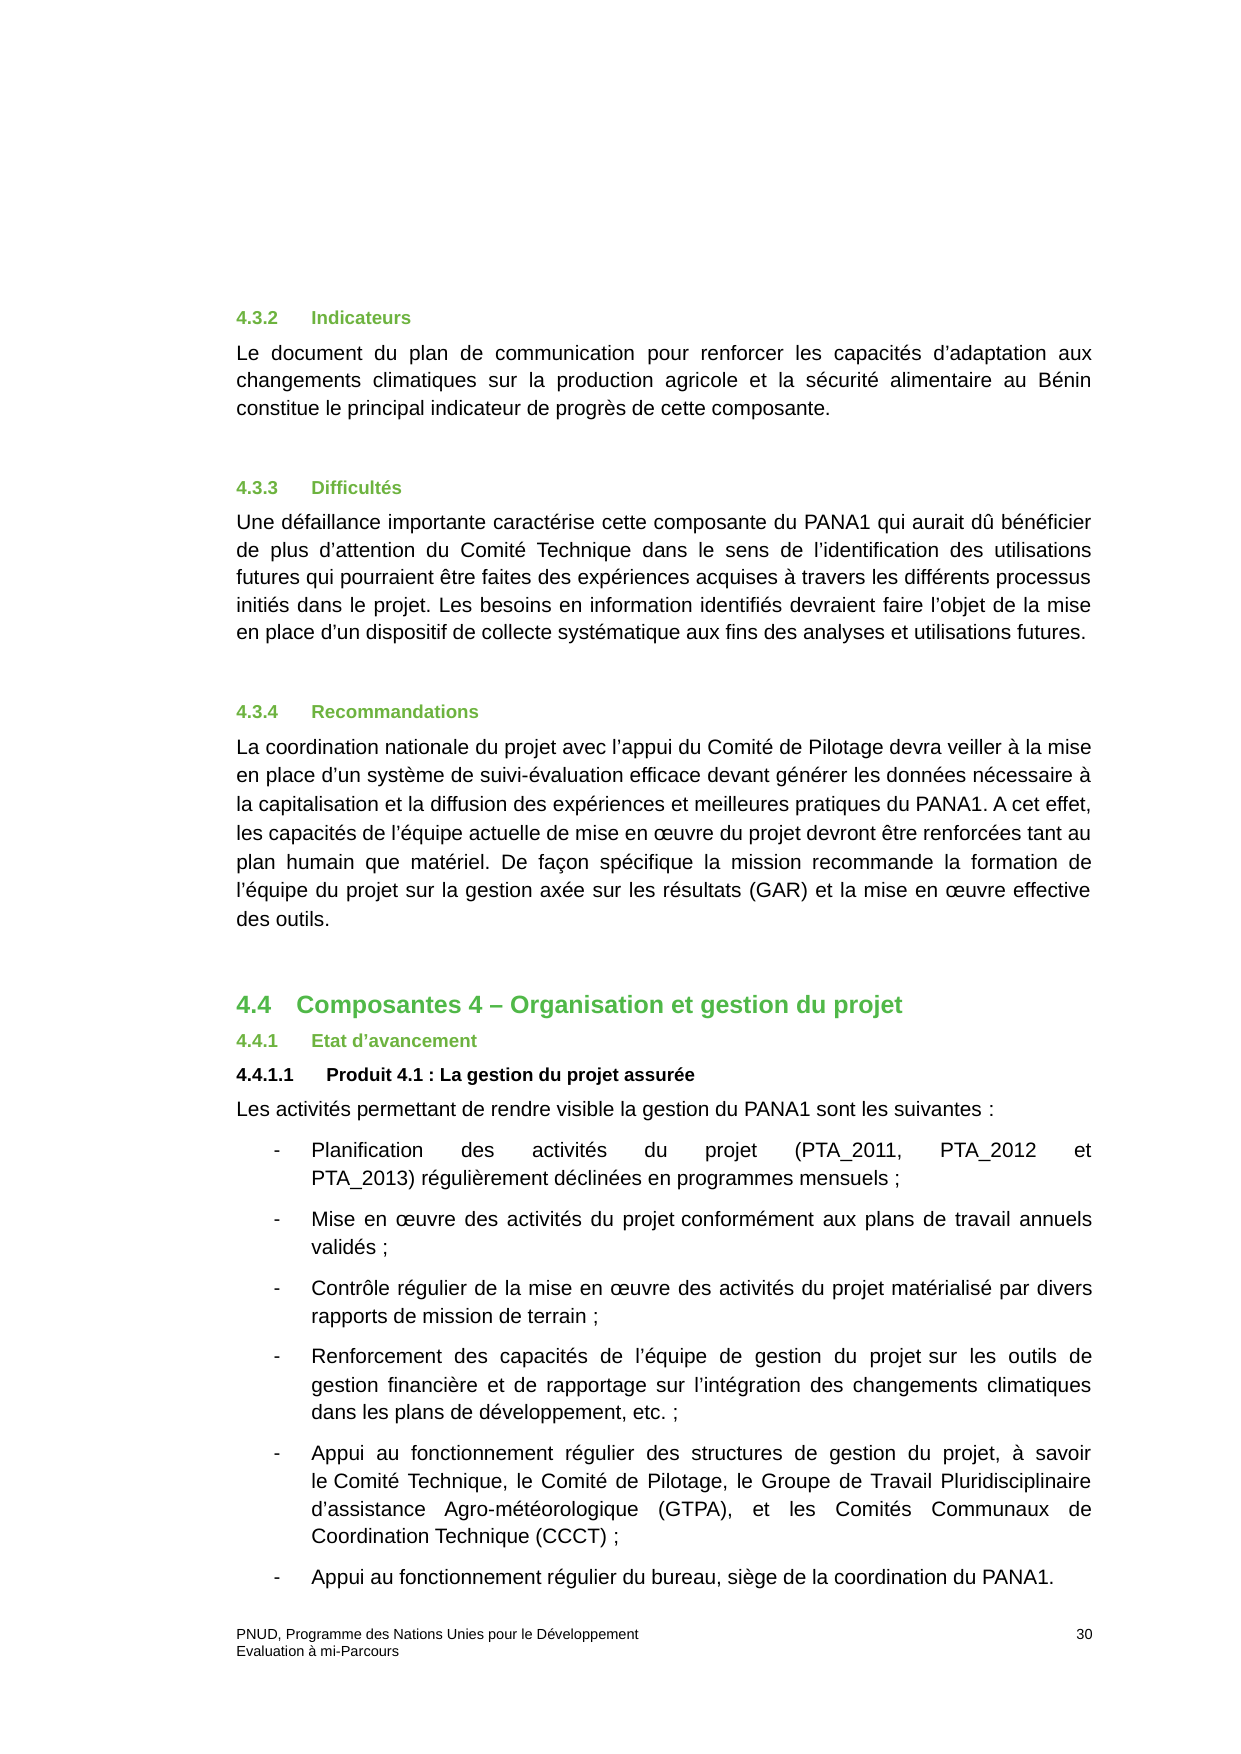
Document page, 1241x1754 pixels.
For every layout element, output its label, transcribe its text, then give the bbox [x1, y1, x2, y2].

text Le document du plan de communication pour renforcer les capacités d’adaptation aux changements climatiques sur la production agricole et la sécurité alimentaire au Bénin constitue le principal indicateur de progrès de cette composante. [236, 340, 1092, 419]
text La coordination nationale du projet avec l’appui du Comité de Pilotage devra veiller à la mise en place d’un système de suivi-évaluation efficace devant générer les données nécessaire à la capitalisation et la diffusion des expériences et meilleures pratiques du PANA1. A cet effet, les capacités de l’équipe actuelle de mise en œuvre du projet devront être renforcées tant au plan humain que matériel. De façon spécifique la mission recommande la formation de l’équipe du projet sur la gestion axée sur les résultats (GAR) et la mise en œuvre effective des outils. [236, 734, 1092, 931]
subtitle Recommandations [236, 701, 1092, 723]
subtitle Difficultés [236, 477, 1092, 498]
list Appui au fonctionnement régulier du bureau, siège de la coordination du PANA1. [274, 1564, 1092, 1589]
list Renforcement des capacités de l’équipe de gestion du projet sur les outils de gestion financière et de rapportage sur l’intégration des changements climatiques dans les plans de développement, etc. ; [274, 1344, 1092, 1424]
list Planification des activités du projet (PTA_2011, PTA_2012 et PTA_2013) régulièrement déclinées en programmes mensuels ; [274, 1137, 1092, 1190]
text Les activités permettant de rendre visible la gestion du PANA1 sont les suivantes : [236, 1097, 1092, 1121]
text Une défaillance importante caractérise cette composante du PANA1 qui aurait dû bénéficier de plus d’attention du Comité Technique dans le sens de l’identification des utilisations futures qui pourraient être faites des expériences acquises à travers les différents processus initiés dans le projet. Les besoins en information identifiés devraient faire l’objet de la mise en place d’un dispositif de collecte systématique aux fins des analyses et utilisations futures. [236, 510, 1092, 644]
subtitle Composantes 4 – Organisation et gestion du projet [236, 989, 1092, 1018]
list Contrôle régulier de la mise en œuvre des activités du projet matérialisé par divers rapports de mission de terrain ; [274, 1275, 1092, 1328]
subtitle Indicateurs [236, 307, 1092, 329]
list Appui au fonctionnement régulier des structures de gestion du projet, à savoir le Comité Technique, le Comité de Pilotage, le Groupe de Travail Pluridisciplinaire d’assistance Agro-météorologique (GTPA), et les Comités Communaux de Coordination Technique (CCCT) ; [274, 1440, 1092, 1548]
subtitle Etat d’avancement [236, 1030, 1092, 1052]
subtitle Produit 4.1 : La gestion du projet assurée [236, 1063, 1092, 1085]
list Mise en œuvre des activités du projet conformément aux plans de travail annuels validés ; [274, 1206, 1092, 1259]
